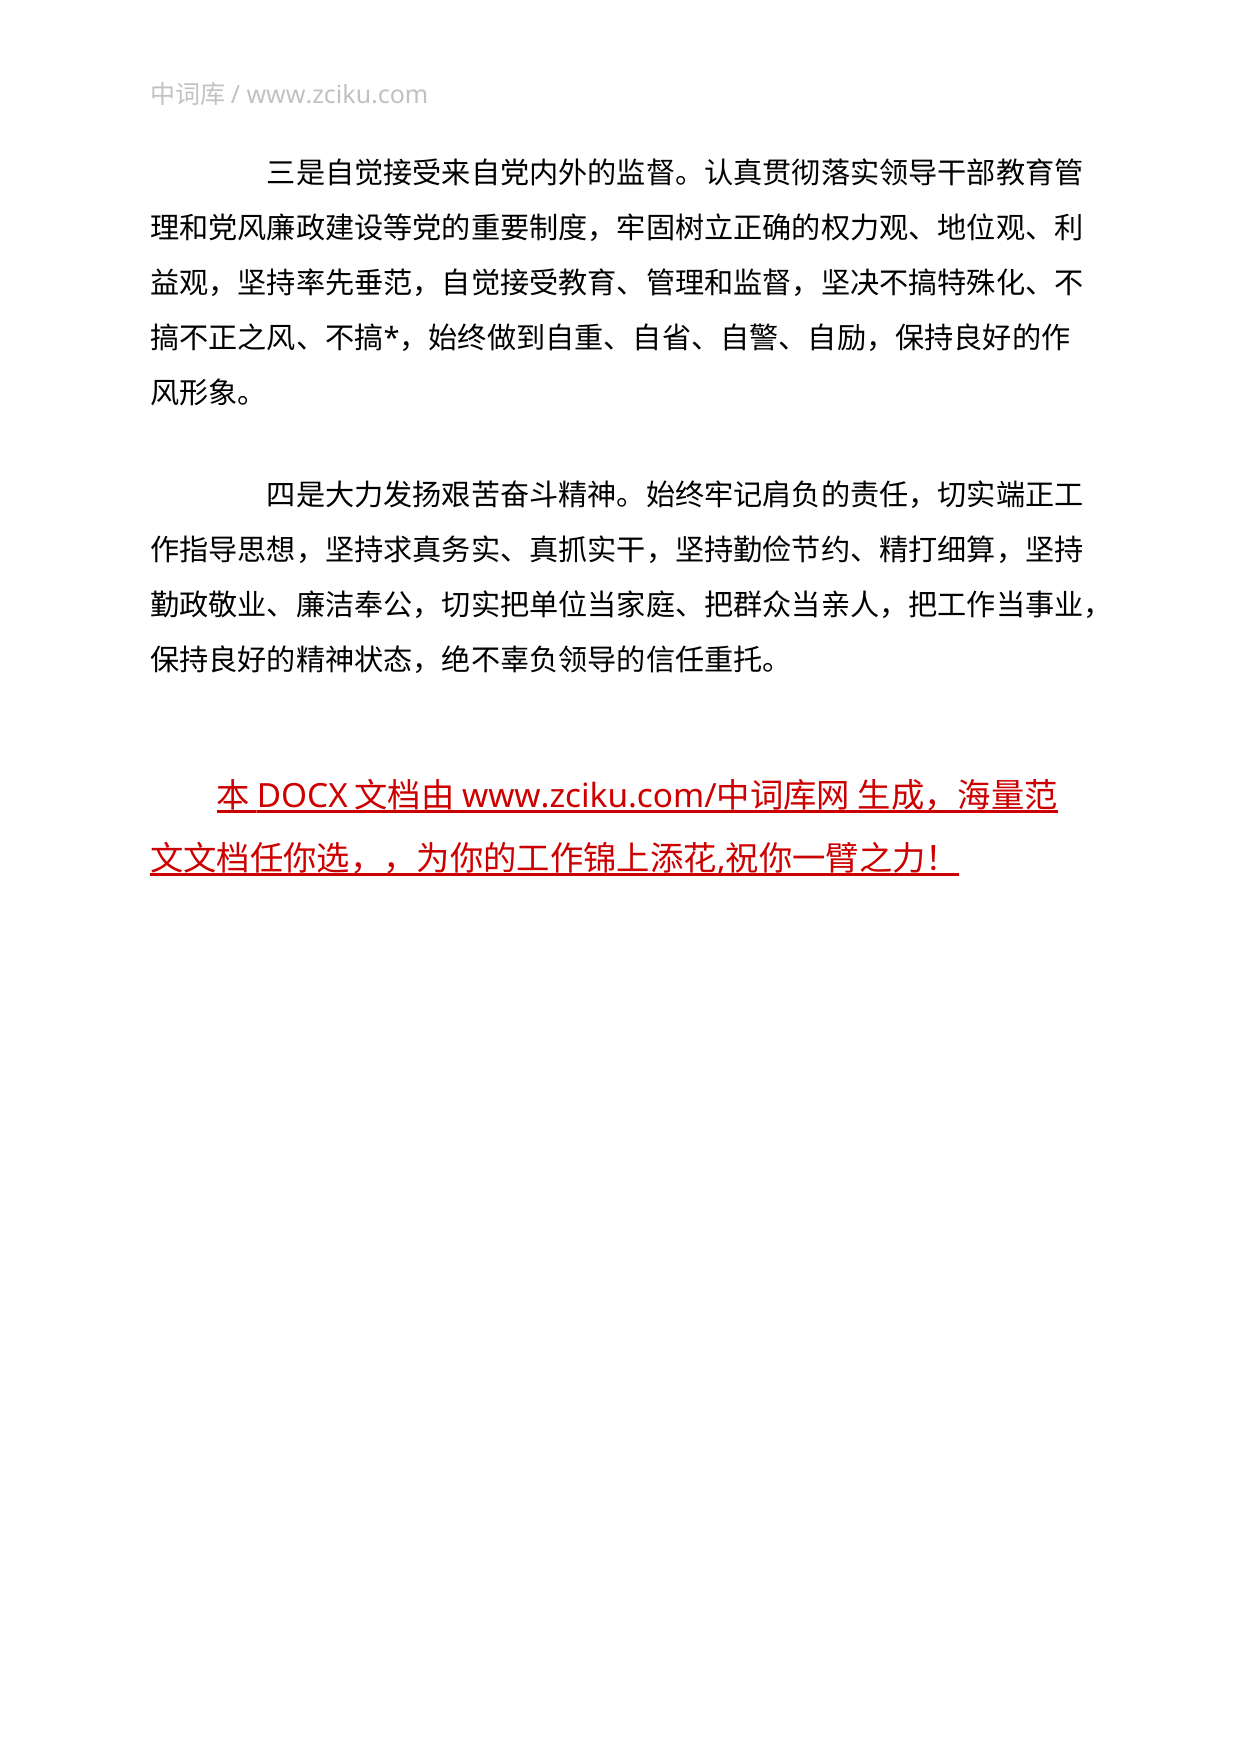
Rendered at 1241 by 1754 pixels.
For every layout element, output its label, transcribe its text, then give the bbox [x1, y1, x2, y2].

text 本DOCX文档由 www.zciku.com/中词库网 生成，海量范文文档任你选，，为你的工作锦上添花,祝你一臂之力！ [150, 769, 1090, 880]
text 三是自觉接受来自党内外的监督。认真贯彻落实领导干部教育管理和党风廉政建设等党的重要制度，牢固树立正确的权力观、地位观、利益观，坚持率先垂范，自觉接受教育、管理和监督，坚决不搞特殊化、不搞不正之风、不搞*，始终做到自重、自省、自警、自励，保持良好的作风形象。 [150, 150, 1090, 412]
text 四是大力发扬艰苦奋斗精神。始终牢记肩负的责任，切实端正工作指导思想，坚持求真务实、真抓实干，坚持勤俭节约、精打细算，坚持勤政敬业、廉洁奉公，切实把单位当家庭、把群众当亲人，把工作当事业，保持良好的精神状态，绝不辜负领导的信任重托。 [150, 471, 1090, 678]
